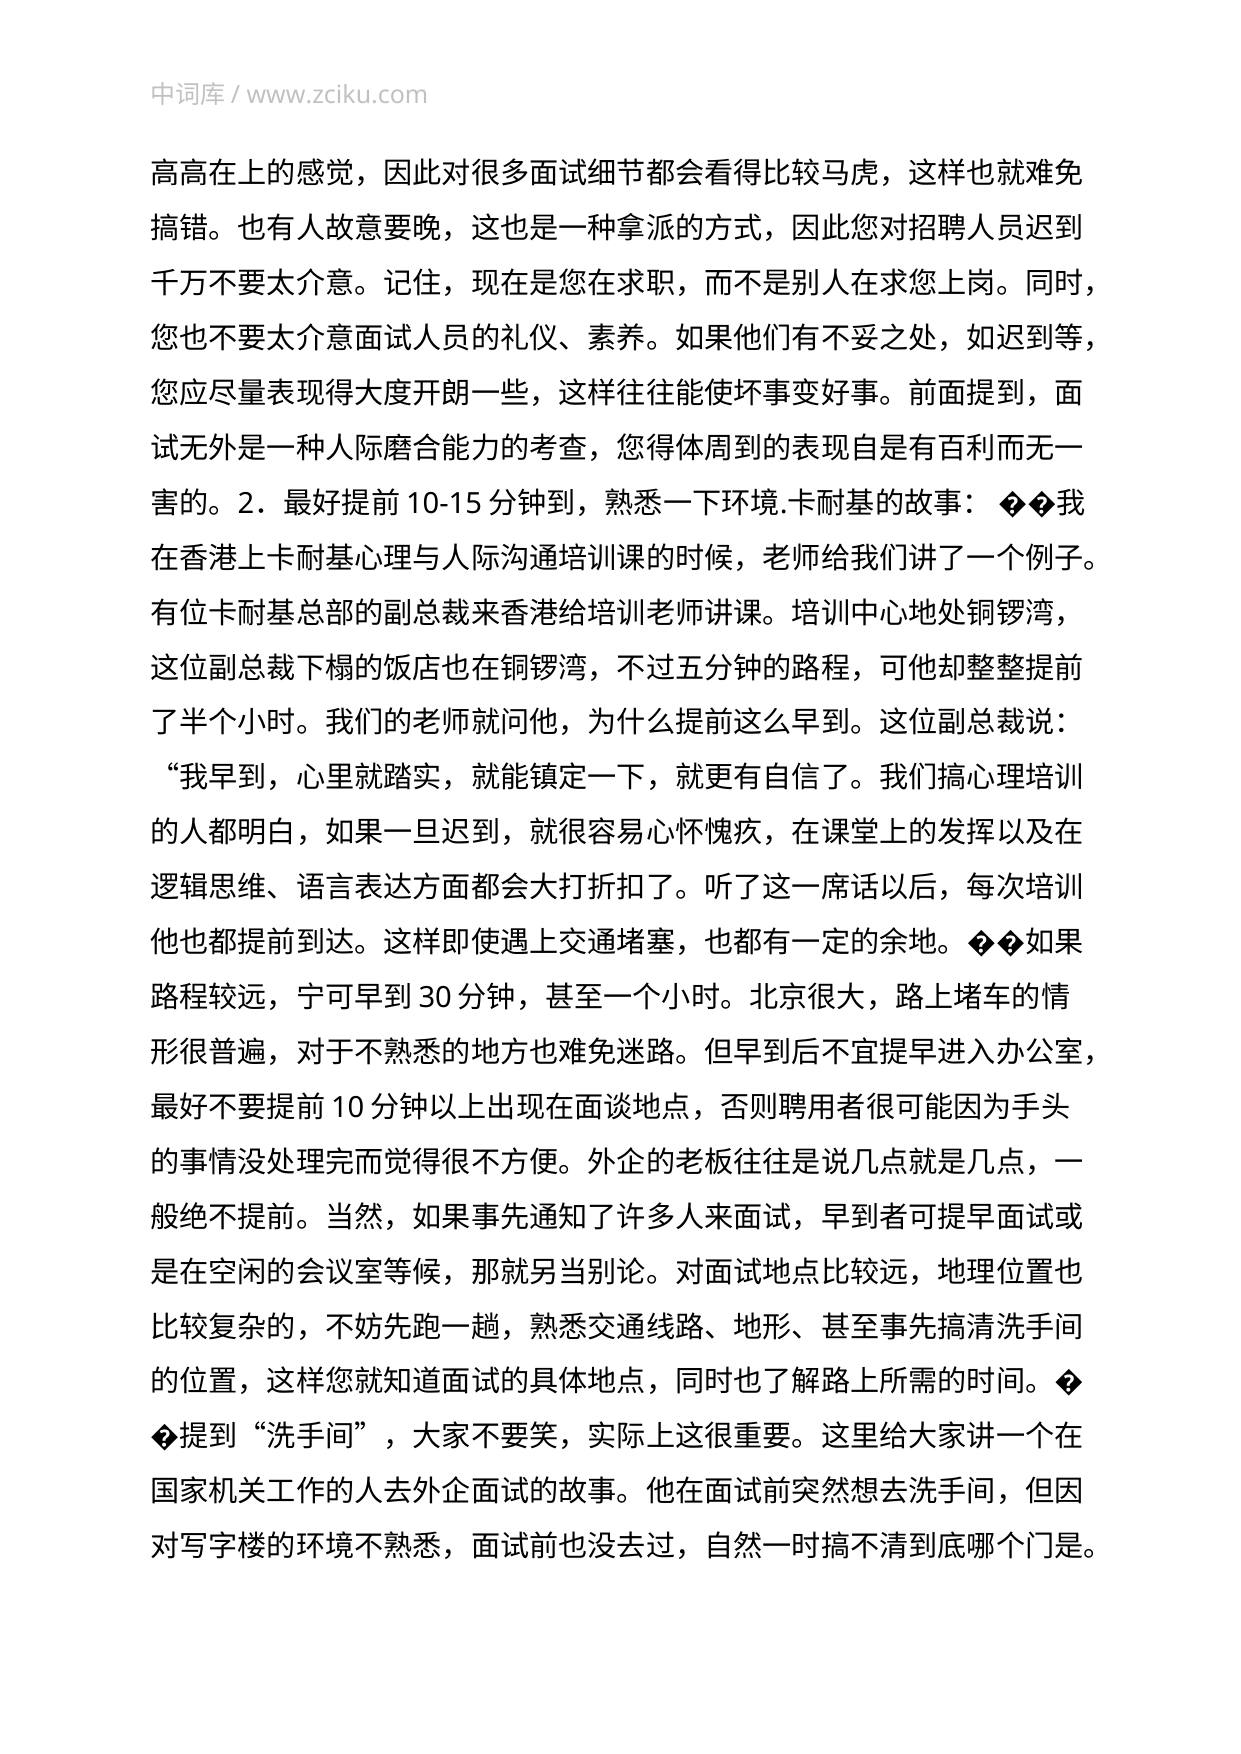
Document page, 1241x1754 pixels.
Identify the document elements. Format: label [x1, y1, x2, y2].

text [150, 150, 1090, 1565]
